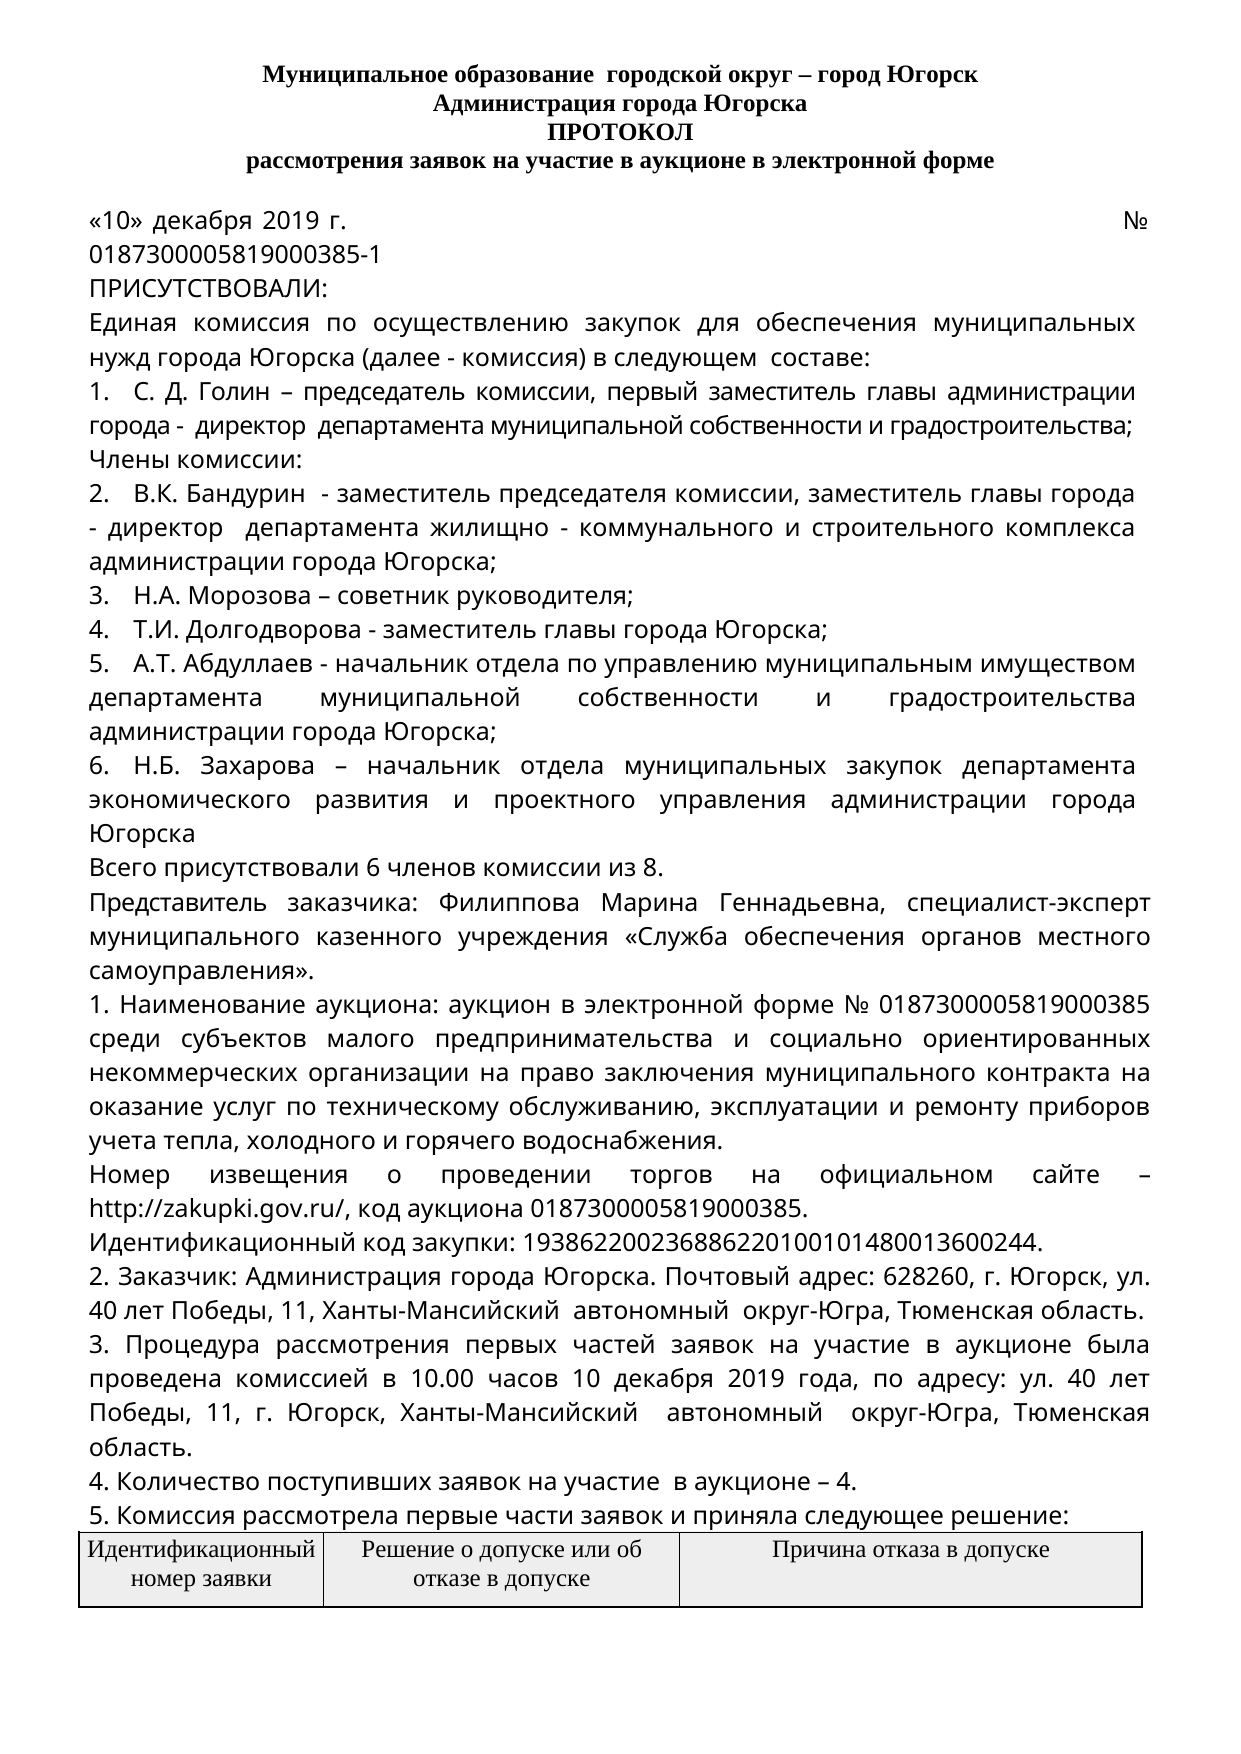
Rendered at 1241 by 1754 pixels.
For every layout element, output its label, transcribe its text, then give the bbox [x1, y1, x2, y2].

table_header Причина отказа в допуске [680, 1533, 1141, 1606]
text Муниципальное образование городской округ – город Югорск [89, 59, 1152, 88]
list А.Т. Абдуллаев - начальник отдела по управлению муниципальным имуществом департамента муниципальной собственности и градостроительства администрации города Югорска; [89, 646, 1137, 748]
text Администрация города Югорска [89, 88, 1152, 117]
list Т.И. Долгодворова - заместитель главы города Югорска; [89, 612, 1137, 646]
list Всего присутствовали 6 членов комиссии из 8. [89, 850, 1137, 884]
text Единая комиссия по осуществлению закупок для обеспечения муниципальных нужд города Югорска (далее - комиссия) в следующем составе: [89, 305, 1137, 373]
text ПРИСУТСТВОВАЛИ: [89, 271, 1152, 305]
text «10» декабря 2019 г. № 0187300005819000385-1 [89, 203, 1152, 271]
text 2. Заказчик: Администрация города Югорска. Почтовый адрес: 628260, г. Югорск, ул. 40 лет Победы, 11, Ханты-Мансийский автономный округ-Югра, Тюменская область. [89, 1259, 1152, 1327]
list Н.А. Морозова – советник руководителя; [89, 578, 1137, 612]
table_header Решение о допуске или об отказе в допуске [324, 1533, 679, 1606]
list Члены комиссии: [89, 441, 1152, 475]
text рассмотрения заявок на участие в аукционе в электронной форме [89, 145, 1152, 174]
text 5. Комиссия рассмотрела первые части заявок и приняла следующее решение: [89, 1497, 1152, 1531]
list Н.Б. Захарова – начальник отдела муниципальных закупок департамента экономического развития и проектного управления администрации города Югорска [89, 748, 1137, 850]
text 1. Наименование аукциона: аукцион в электронной форме № 0187300005819000385 среди субъектов малого предпринимательства и социально ориентированных некоммерческих организации на право заключения муниципального контракта на оказание услуг по техническому обслуживанию, эксплуатации и ремонту приборов учета тепла, холодного и горячего водоснабжения. [89, 986, 1152, 1157]
text Номер извещения о проведении торгов на официальном сайте – http://zakupki.gov.ru/, код аукциона 0187300005819000385. [89, 1157, 1152, 1225]
text 4. Количество поступивших заявок на участие в аукционе – 4. [89, 1463, 1152, 1497]
text 3. Процедура рассмотрения первых частей заявок на участие в аукционе была проведена комиссией в 10.00 часов 10 декабря 2019 года, по адресу: ул. 40 лет Победы, 11, г. Югорск, Ханты-Мансийский автономный округ-Югра, Тюменская область. [89, 1327, 1152, 1463]
list В.К. Бандурин - заместитель председателя комиссии, заместитель главы города - директор департамента жилищно - коммунального и строительного комплекса администрации города Югорска; [89, 475, 1137, 578]
text Идентификационный код закупки: 193862200236886220100101480013600244. [89, 1225, 1152, 1259]
table_header Идентификационный номер заявки [80, 1533, 323, 1606]
text ПРОТОКОЛ [89, 117, 1152, 145]
list С. Д. Голин – председатель комиссии, первый заместитель главы администрации города - директор департамента муниципальной собственности и градостроительства; [89, 373, 1137, 441]
text Представитель заказчика: Филиппова Марина Геннадьевна, специалист-эксперт муниципального казенного учреждения «Служба обеспечения органов местного самоуправления». [89, 884, 1152, 986]
